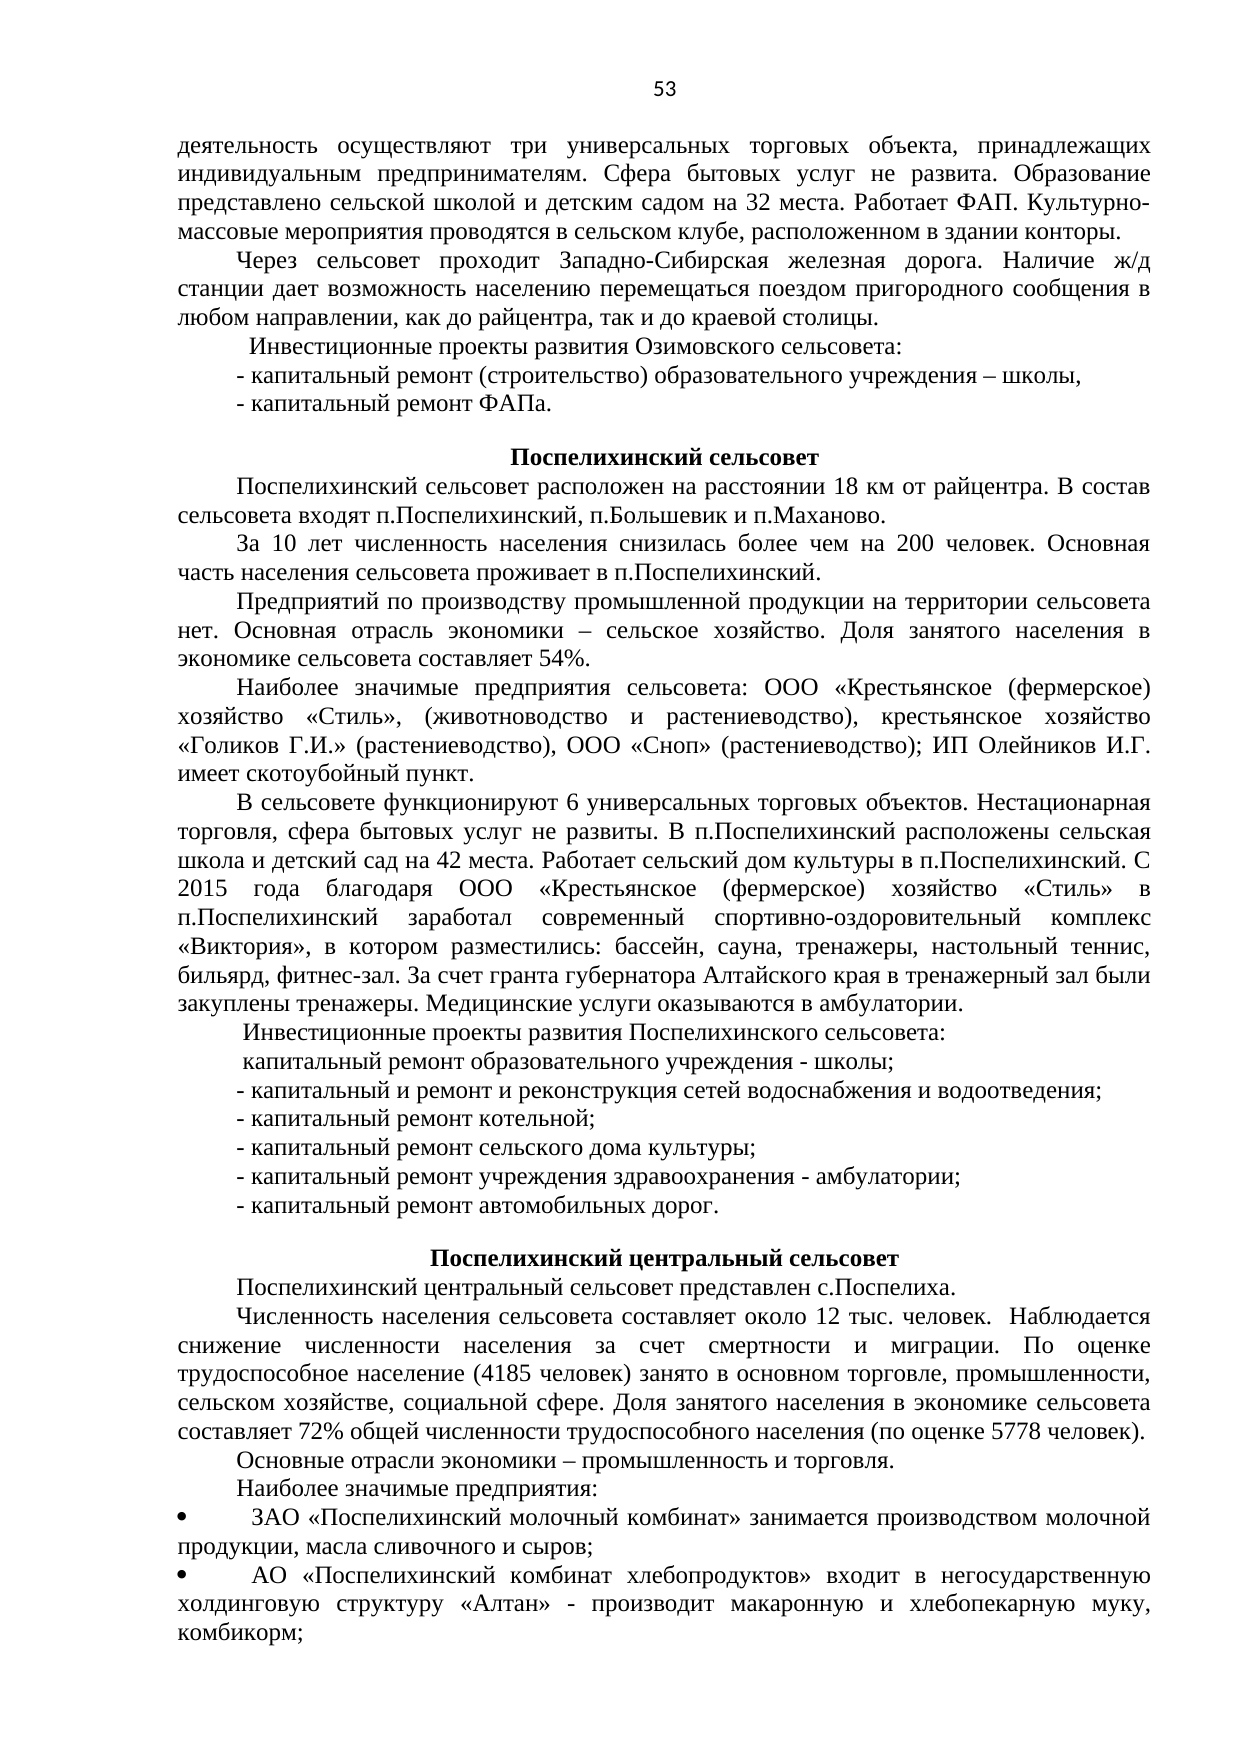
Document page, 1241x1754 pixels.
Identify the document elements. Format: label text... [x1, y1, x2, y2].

list АО «Поспелихинский комбинат хлебопродуктов» входит в негосударственную холдинговую структуру «Алтан» - производит макаронную и хлебопекарную муку, комбикорм; [177, 1560, 1152, 1646]
text Через сельсовет проходит Западно-Сибирская железная дорога. Наличие ж/д станции дает возможность населению перемещаться поездом пригородного сообщения в любом направлении, как до райцентра, так и до краевой столицы. [177, 245, 1152, 331]
text Наиболее значимые предприятия сельсовета: ООО «Крестьянское (фермерское) хозяйство «Стиль», (животноводство и растениеводство), крестьянское хозяйство «Голиков Г.И.» (растениеводство), ООО «Сноп» (растениеводство); ИП Олейников И.Г. имеет скотоубойный пункт. [177, 672, 1152, 787]
text - капитальный ремонт (строительство) образовательного учреждения – школы, [177, 360, 1152, 388]
text - капитальный ремонт автомобильных дорог. [177, 1190, 1152, 1218]
text Численность населения сельсовета составляет около 12 тыс. человек. Наблюдается снижение численности населения за счет смертности и миграции. По оценке трудоспособное население (4185 человек) занято в основном торговле, промышленности, сельском хозяйстве, социальной сфере. Доля занятого населения в экономике сельсовета составляет 72% общей численности трудоспособного населения (по оценке 5778 человек). [177, 1301, 1152, 1445]
text За 10 лет численность населения снизилась более чем на 200 человек. Основная часть населения сельсовета проживает в п.Поспелихинский. [177, 528, 1152, 586]
text капитальный ремонт образовательного учреждения - школы; [177, 1046, 1152, 1075]
text Наиболее значимые предприятия: [177, 1473, 1152, 1502]
text - капитальный и ремонт и реконструкция сетей водоснабжения и водоотведения; [177, 1075, 1152, 1103]
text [177, 130, 1152, 245]
text В сельсовете функционируют 6 универсальных торговых объектов. Нестационарная торговля, сфера бытовых услуг не развиты. В п.Поспелихинский расположены сельская школа и детский сад на 42 места. Работает сельский дом культуры в п.Поспелихинский. С 2015 года благодаря ООО «Крестьянское (фермерское) хозяйство «Стиль» в п.Поспелихинский заработал современный спортивно-оздоровительный комплекс «Виктория», в котором разместились: бассейн, сауна, тренажеры, настольный теннис, бильярд, фитнес-зал. За счет гранта губернатора Алтайского края в тренажерный зал были закуплены тренажеры. Медицинские услуги оказываются в амбулатории. [177, 787, 1152, 1017]
text Предприятий по производству промышленной продукции на территории сельсовета нет. Основная отрасль экономики – сельское хозяйство. Доля занятого населения в экономике сельсовета составляет 54%. [177, 586, 1152, 672]
text - капитальный ремонт учреждения здравоохранения - амбулатории; [177, 1161, 1152, 1190]
text Инвестиционные проекты развития Озимовского сельсовета: [177, 331, 1152, 360]
text - капитальный ремонт котельной; [177, 1103, 1152, 1132]
text Поспелихинский сельсовет [177, 442, 1152, 471]
text - капитальный ремонт ФАПа. [177, 388, 1152, 417]
text - капитальный ремонт сельского дома культуры; [177, 1132, 1152, 1161]
text Основные отрасли экономики – промышленность и торговля. [177, 1445, 1152, 1473]
text Инвестиционные проекты развития Поспелихинского сельсовета: [177, 1017, 1152, 1046]
text Поспелихинский центральный сельсовет [177, 1243, 1152, 1272]
text Поспелихинский центральный сельсовет представлен с.Поспелиха. [177, 1272, 1152, 1301]
list ЗАО «Поспелихинский молочный комбинат» занимается производством молочной продукции, масла сливочного и сыров; [177, 1502, 1152, 1560]
text Поспелихинский сельсовет расположен на расстоянии 18 км от райцентра. В состав сельсовета входят п.Поспелихинский, п.Большевик и п.Маханово. [177, 471, 1152, 528]
